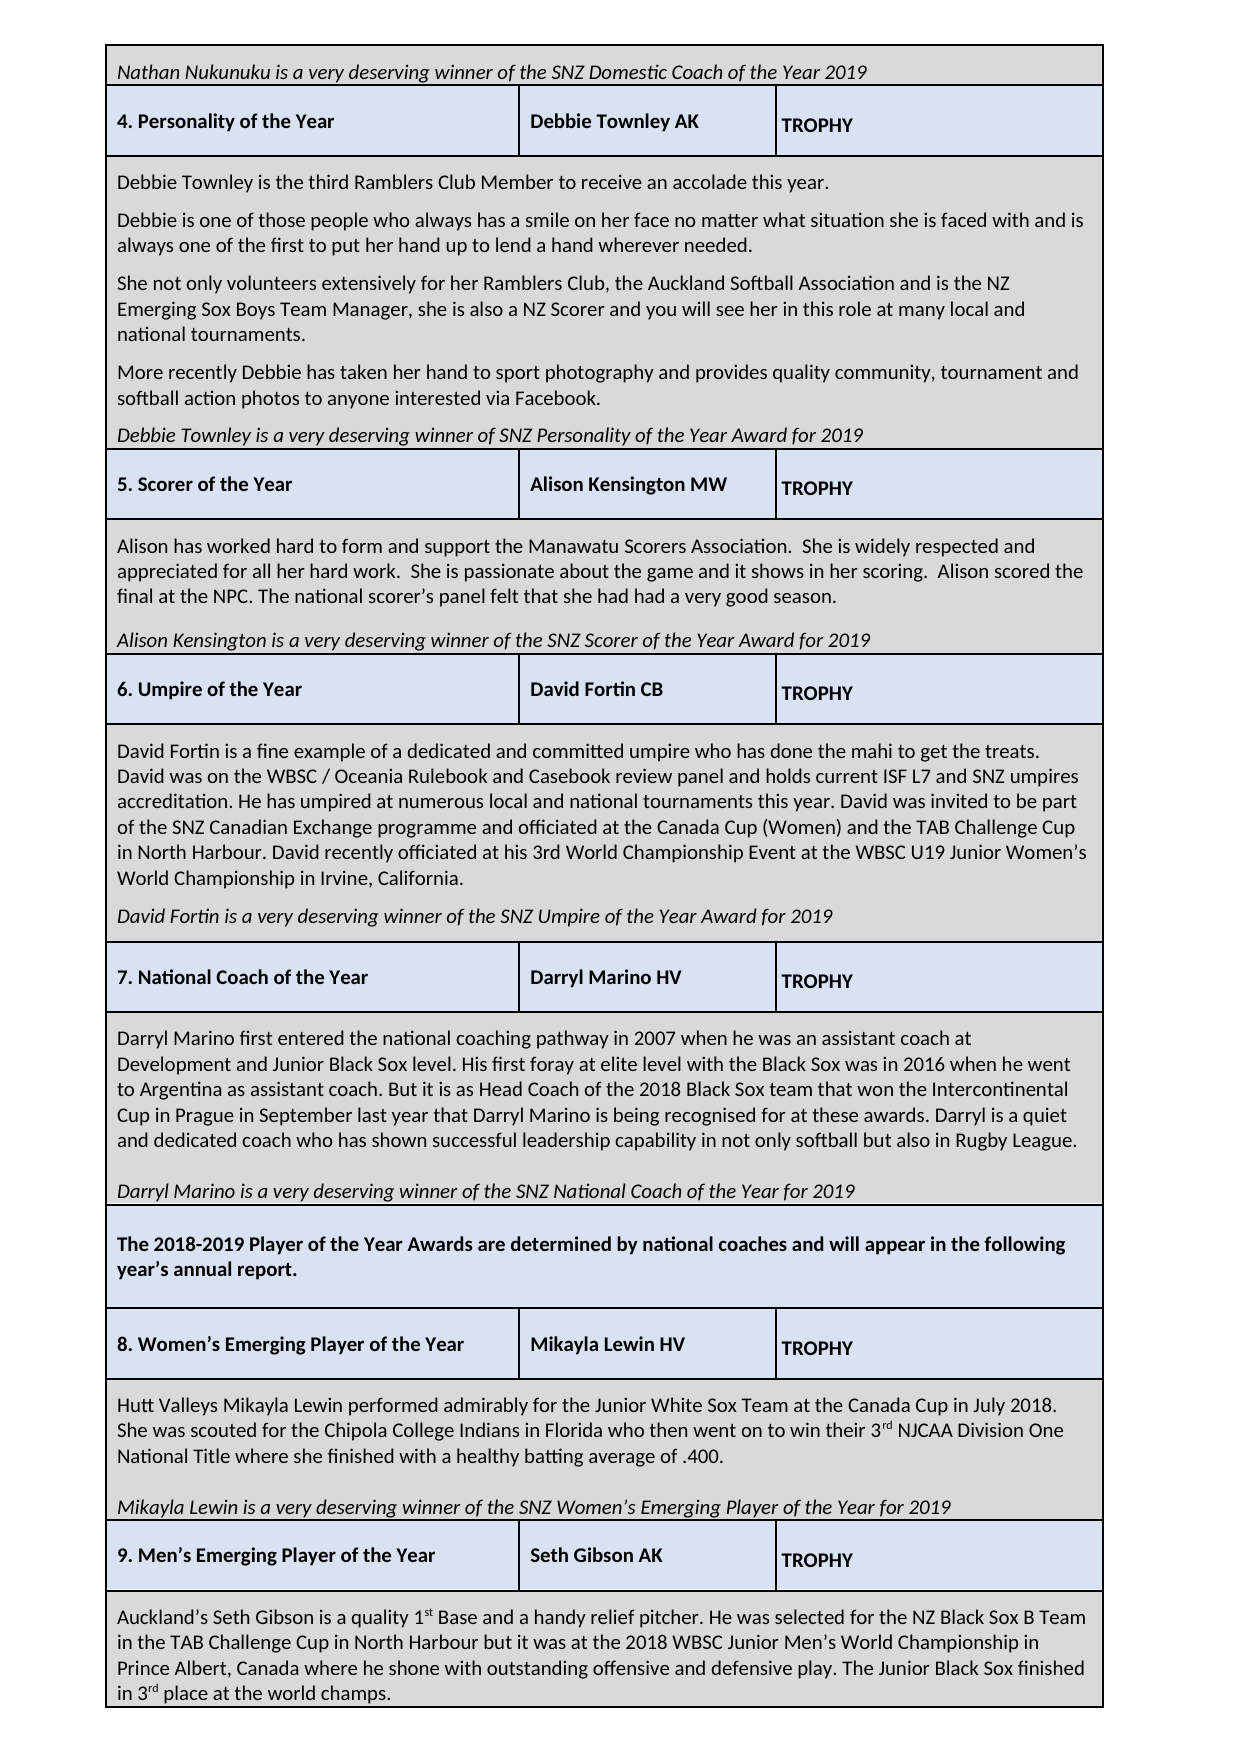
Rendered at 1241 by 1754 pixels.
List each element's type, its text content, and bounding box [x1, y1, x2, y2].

table_cell TROPHY [777, 943, 1102, 1011]
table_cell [107, 46, 1102, 84]
table_cell 4. Personality of the Year [107, 86, 518, 155]
table_cell The 2018-2019 Player of the Year Awards are determined by national coaches and will appear in the following year’s annual report. [107, 1206, 1102, 1307]
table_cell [107, 1592, 1102, 1706]
table_cell TROPHY [777, 1309, 1102, 1378]
table_cell David Fortin CB [520, 655, 775, 723]
table_cell 6. Umpire of the Year [107, 655, 518, 723]
table_cell Alison Kensington MW [520, 450, 775, 518]
table_cell 5. Scorer of the Year [107, 450, 518, 518]
table_cell Darryl Marino first entered the national coaching pathway in 2007 when he was an assistant coach at Development and Junior Black Sox level. His first foray at elite level with the Black Sox was in 2016 when he went to Argentina as assistant coach. But it is as Head Coach of the 2018 Black Sox team that won the Intercontinental Cup in Prague in September last year that Darryl Marino is being recognised for at these awards. Darryl is a quiet and dedicated coach who has shown successful leadership capability in not only softball but also in Rugby League. Darryl Marino is a very deserving winner of the SNZ National Coach of the Year for 2019 [107, 1013, 1102, 1203]
table_cell Hutt Valleys Mikayla Lewin performed admirably for the Junior White Sox Team at the Canada Cup in July 2018. She was scouted for the Chipola College Indians in Florida who then went on to win their 3rd NJCAA Division One National Title where she finished with a healthy batting average of .400. Mikayla Lewin is a very deserving winner of the SNZ Women’s Emerging Player of the Year for 2019 [107, 1380, 1102, 1519]
table_cell TROPHY [777, 1521, 1102, 1589]
table_cell Seth Gibson AK [520, 1521, 775, 1589]
table_cell Debbie Townley AK [520, 86, 775, 155]
table_cell 7. National Coach of the Year [107, 943, 518, 1011]
table_cell TROPHY [777, 86, 1102, 155]
table_cell Mikayla Lewin HV [520, 1309, 775, 1378]
table_cell 8. Women’s Emerging Player of the Year [107, 1309, 518, 1378]
table_cell Alison has worked hard to form and support the Manawatu Scorers Association. She is widely respected and appreciated for all her hard work. She is passionate about the game and it shows in her scoring. Alison scored the final at the NPC. The national scorer’s panel felt that she had had a very good season. Alison Kensington is a very deserving winner of the SNZ Scorer of the Year Award for 2019 [107, 520, 1102, 653]
table_cell Darryl Marino HV [520, 943, 775, 1011]
table_cell David Fortin is a fine example of a dedicated and committed umpire who has done the mahi to get the treats. David was on the WBSC / Oceania Rulebook and Casebook review panel and holds current ISF L7 and SNZ umpires accreditation. He has umpired at numerous local and national tournaments this year. David was invited to be part of the SNZ Canadian Exchange programme and officiated at the Canada Cup (Women) and the TAB Challenge Cup in North Harbour. David recently officiated at his 3rd World Championship Event at the WBSC U19 Junior Women’s World Championship in Irvine, California. David Fortin is a very deserving winner of the SNZ Umpire of the Year Award for 2019 [107, 725, 1102, 941]
table_cell TROPHY [777, 655, 1102, 723]
table_cell Debbie Townley is the third Ramblers Club Member to receive an accolade this year. Debbie is one of those people who always has a smile on her face no matter what situation she is faced with and is always one of the first to put her hand up to lend a hand wherever needed. She not only volunteers extensively for her Ramblers Club, the Auckland Softball Association and is the NZ Emerging Sox Boys Team Manager, she is also a NZ Scorer and you will see her in this role at many local and national tournaments. More recently Debbie has taken her hand to sport photography and provides quality community, tournament and softball action photos to anyone interested via Facebook. Debbie Townley is a very deserving winner of SNZ Personality of the Year Award for 2019 [107, 157, 1102, 448]
table_cell TROPHY [777, 450, 1102, 518]
table_cell 9. Men’s Emerging Player of the Year [107, 1521, 518, 1589]
